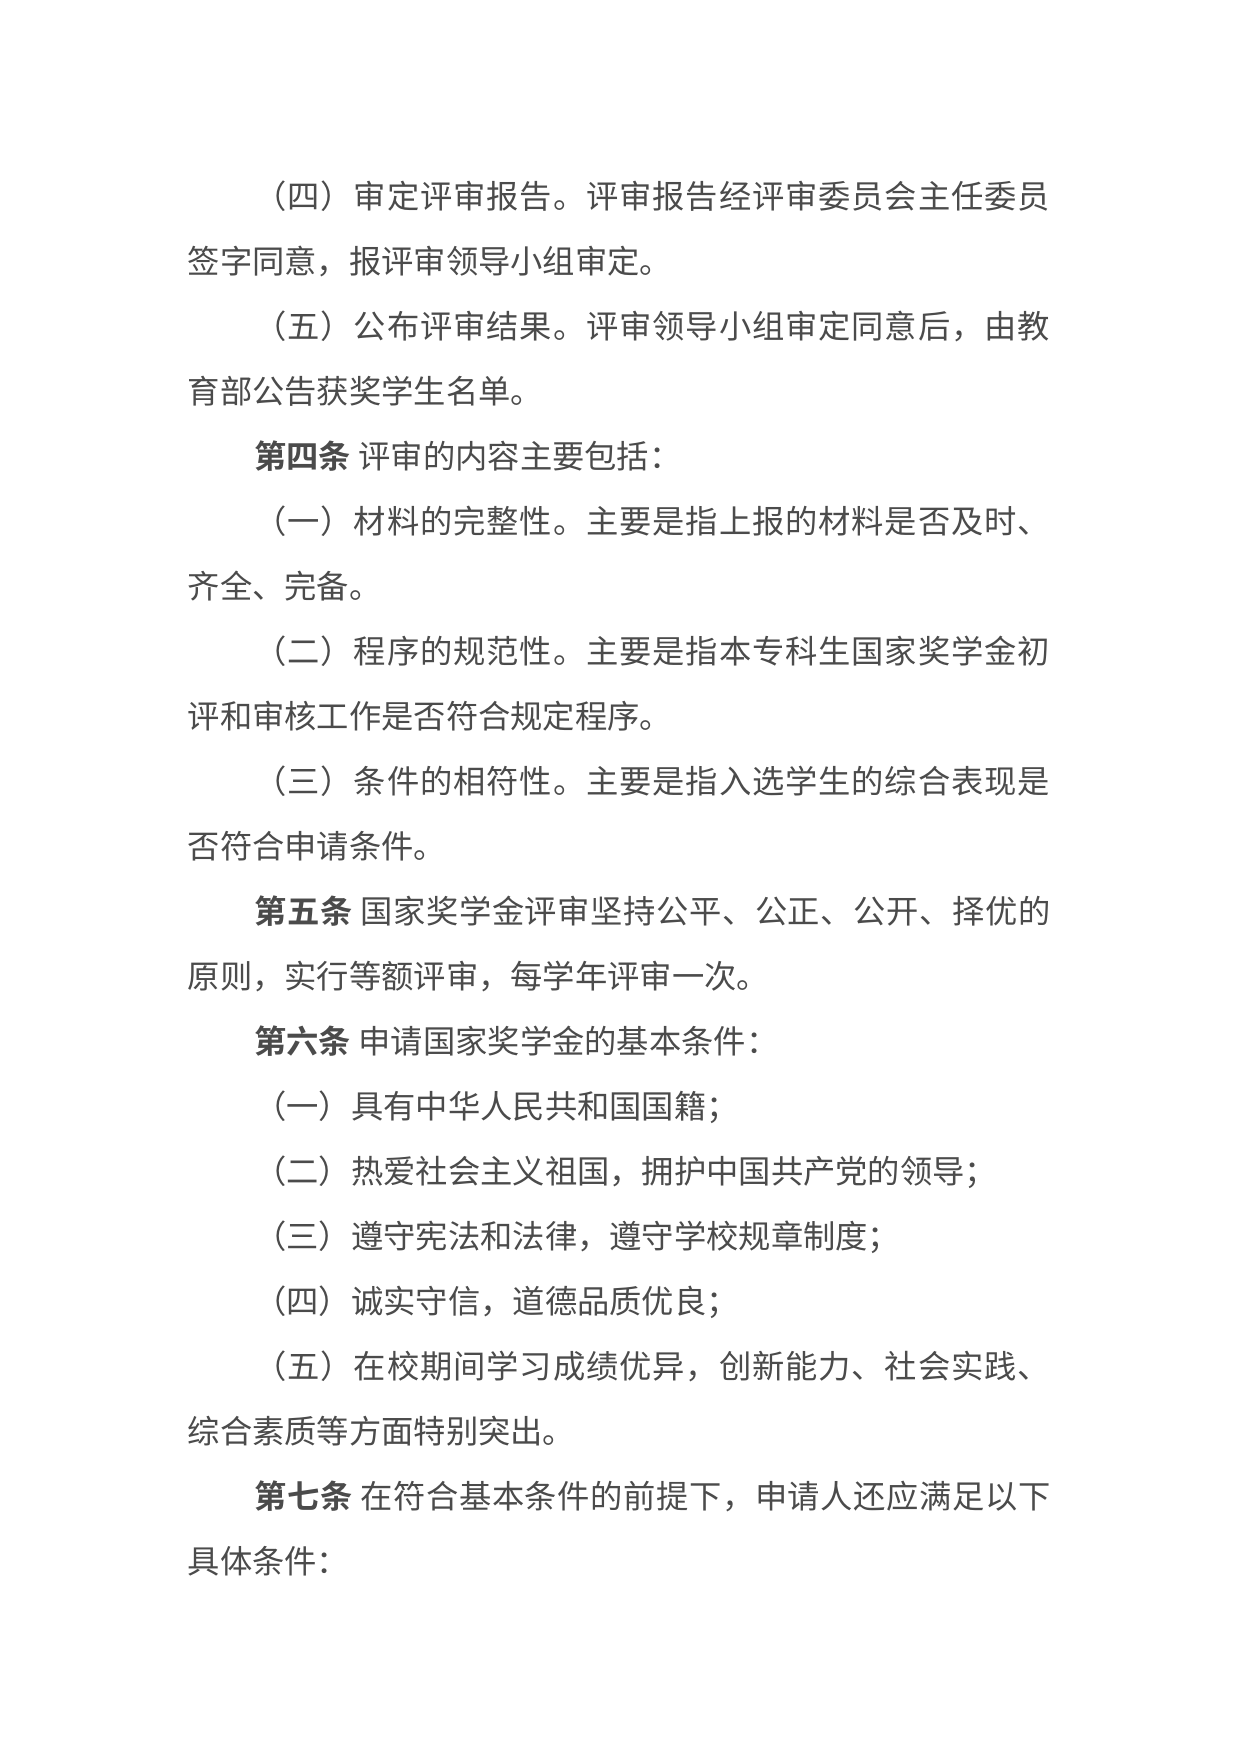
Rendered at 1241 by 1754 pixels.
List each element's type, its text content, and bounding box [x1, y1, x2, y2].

text （二）程序的规范性。主要是指本专科生国家奖学金初评和审核工作是否符合规定程序。 [187, 617, 1053, 747]
text （三）条件的相符性。主要是指入选学生的综合表现是否符合申请条件。 [187, 747, 1053, 877]
text （二）热爱社会主义祖国，拥护中国共产党的领导； [187, 1137, 1053, 1202]
text 第五条 国家奖学金评审坚持公平、公正、公开、择优的原则，实行等额评审，每学年评审一次。 [187, 877, 1053, 1007]
text （四）诚实守信，道德品质优良； [187, 1267, 1053, 1332]
text 第四条 评审的内容主要包括： [187, 422, 1053, 487]
text （四）审定评审报告。评审报告经评审委员会主任委员签字同意，报评审领导小组审定。 [187, 162, 1053, 292]
text （一）具有中华人民共和国国籍； [187, 1072, 1053, 1137]
text 第七条 在符合基本条件的前提下，申请人还应满足以下具体条件： [187, 1462, 1053, 1592]
text 第六条 申请国家奖学金的基本条件： [187, 1007, 1053, 1072]
text （三）遵守宪法和法律，遵守学校规章制度； [187, 1202, 1053, 1267]
text （五）在校期间学习成绩优异，创新能力、社会实践、综合素质等方面特别突出。 [187, 1332, 1053, 1462]
text （五）公布评审结果。评审领导小组审定同意后，由教育部公告获奖学生名单。 [187, 292, 1053, 422]
text （一）材料的完整性。主要是指上报的材料是否及时、齐全、完备。 [187, 487, 1053, 617]
